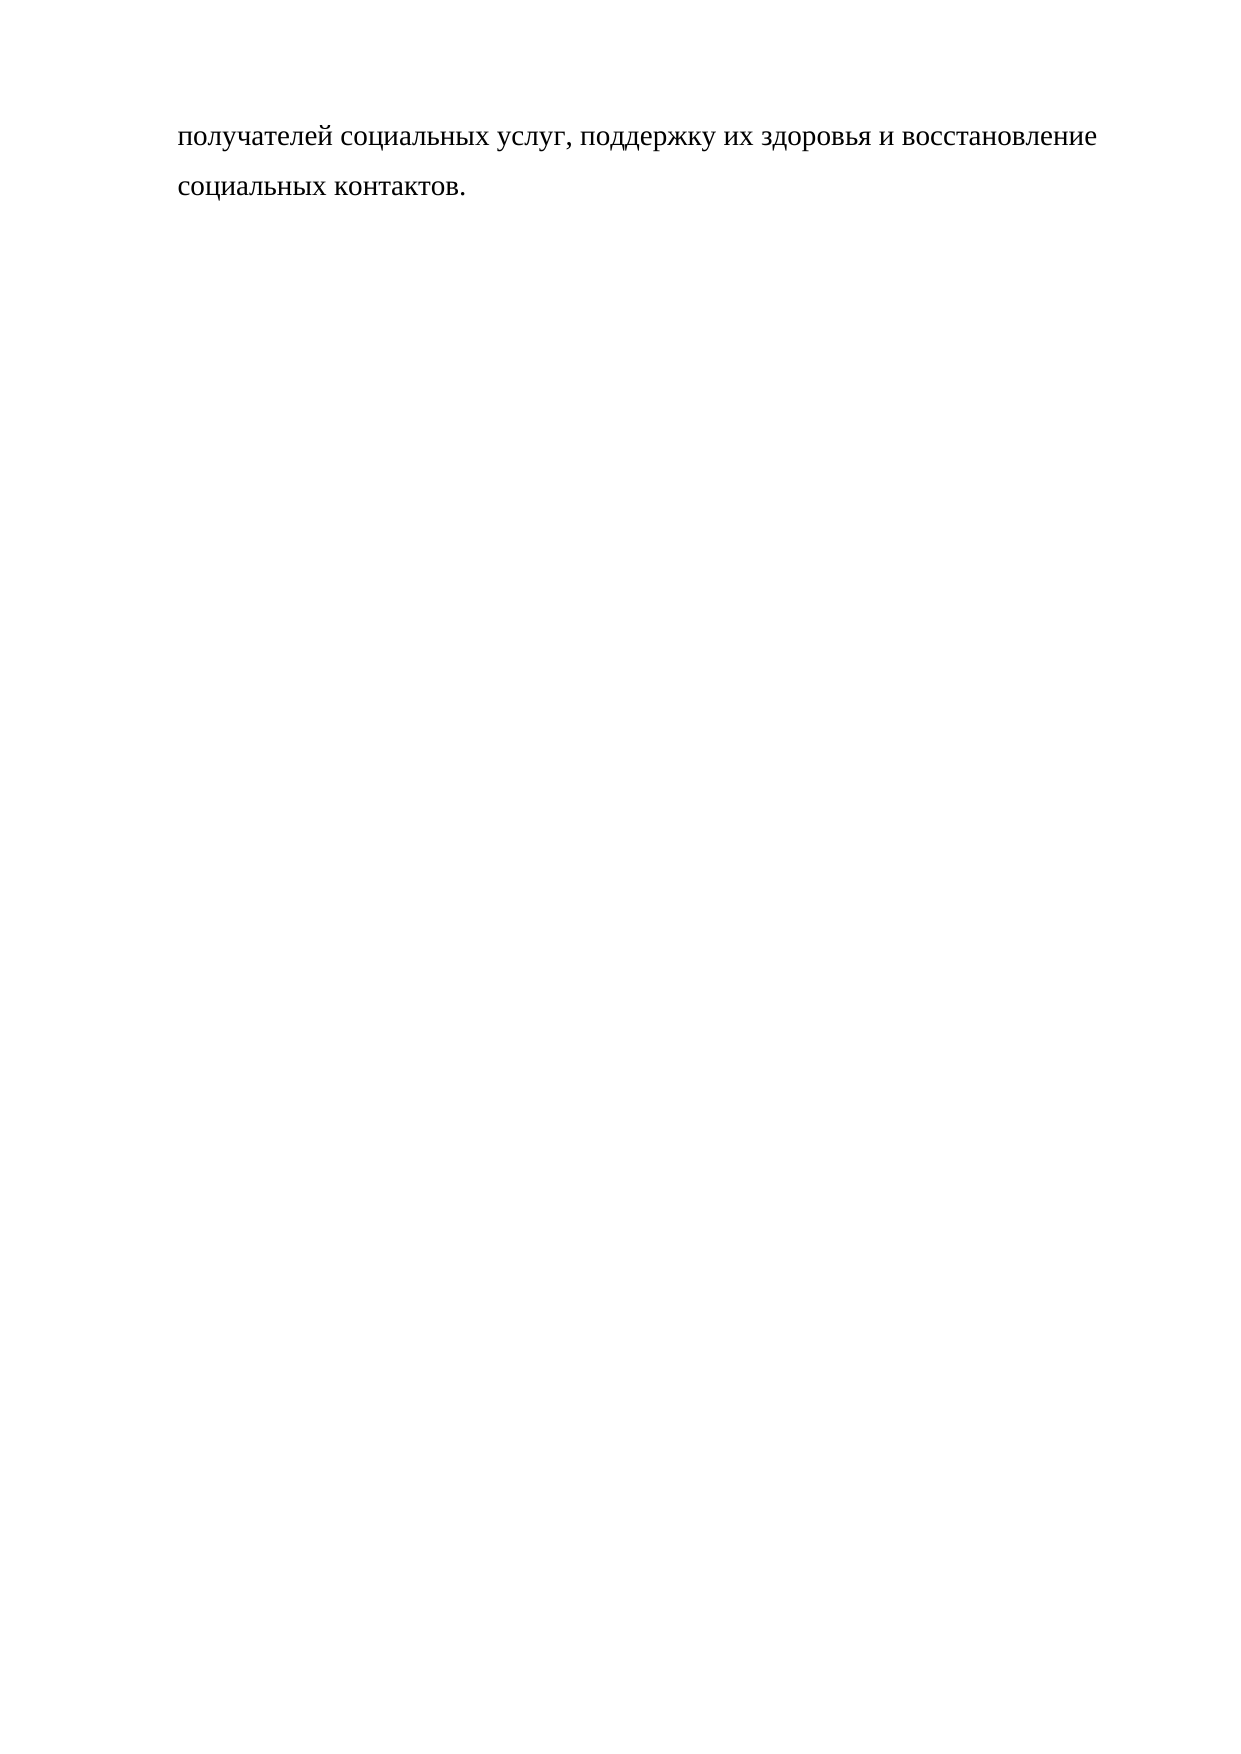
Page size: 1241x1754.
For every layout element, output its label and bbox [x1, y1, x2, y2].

text [177, 118, 1122, 202]
